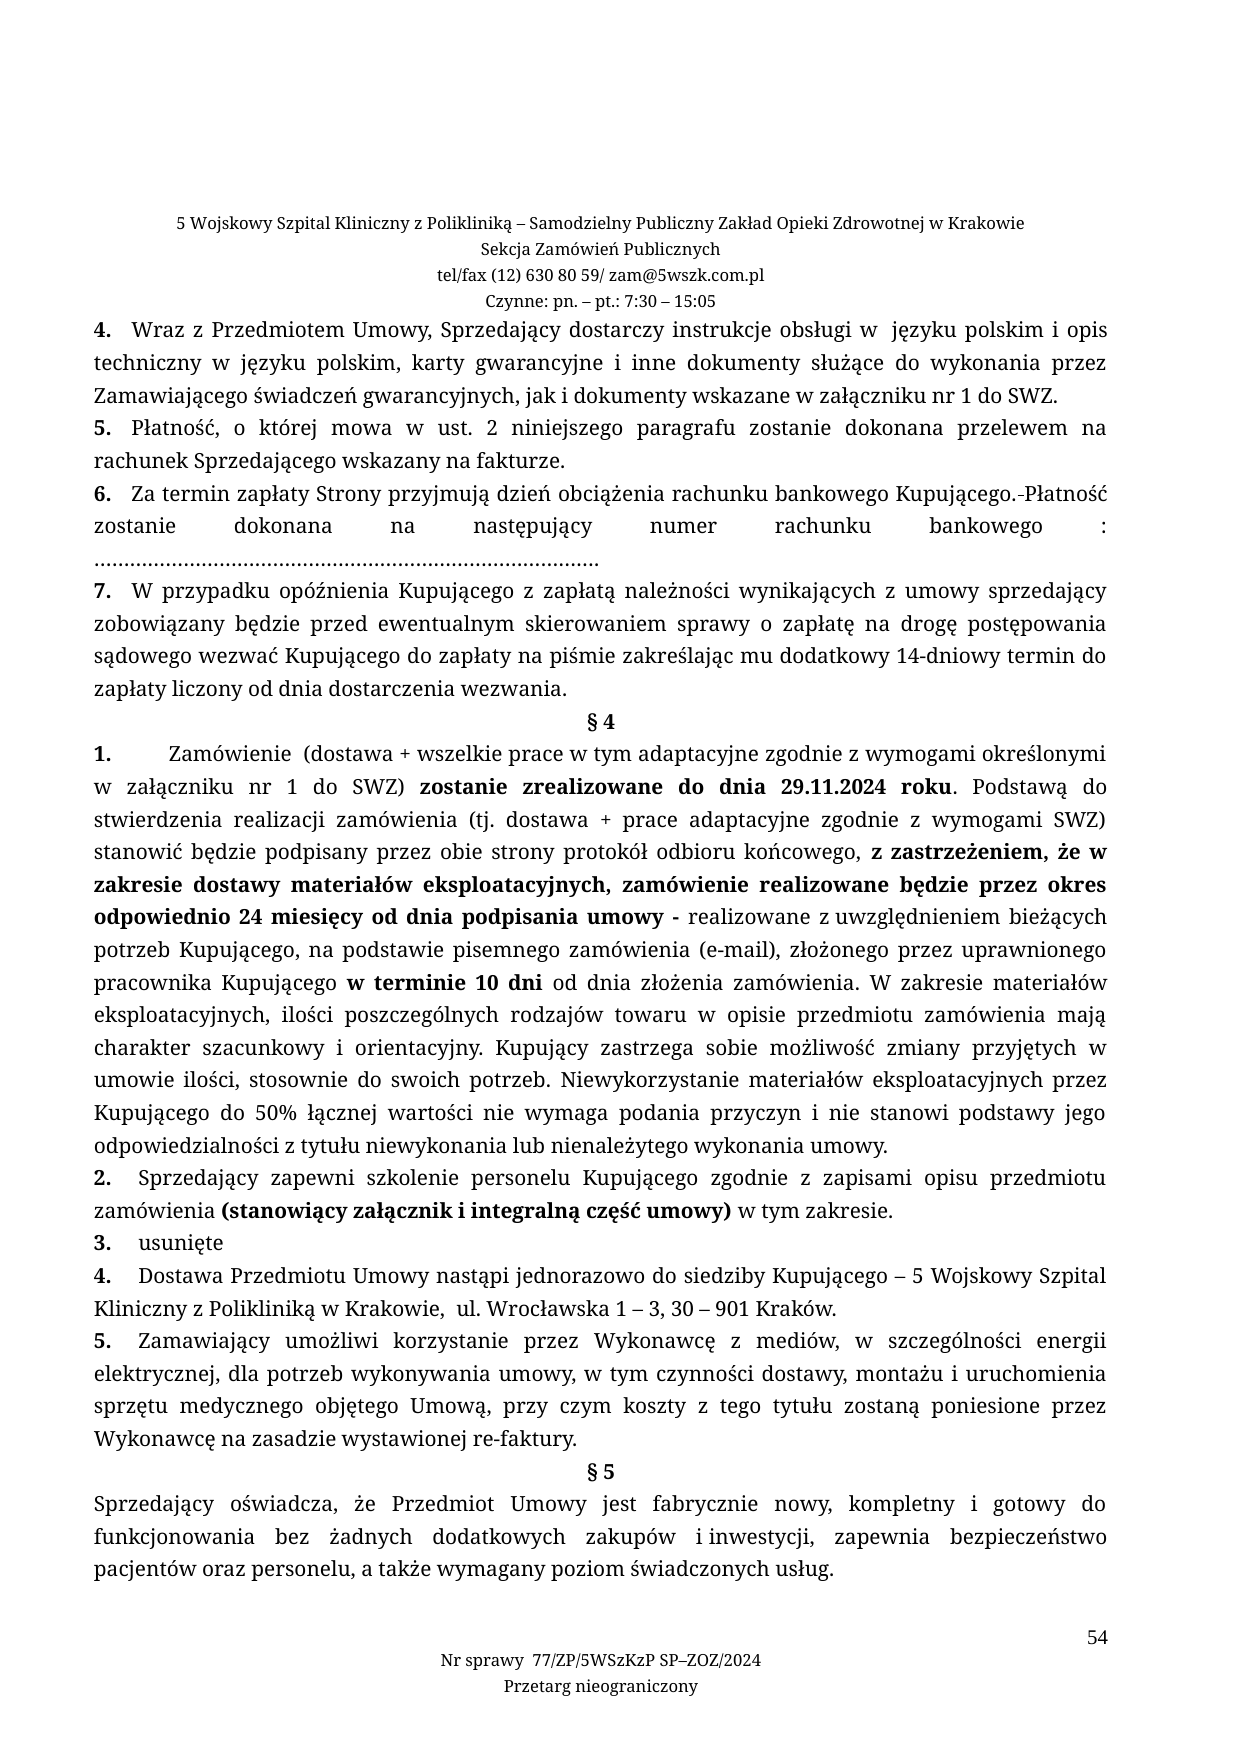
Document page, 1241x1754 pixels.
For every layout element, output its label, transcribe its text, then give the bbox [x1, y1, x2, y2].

list usunięte [94, 1228, 1107, 1257]
list Wraz z Przedmiotem Umowy, Sprzedający dostarczy instrukcje obsługi w języku polskim i opis techniczny w języku polskim, karty gwarancyjne i inne dokumenty służące do wykonania przez Zamawiającego świadczeń gwarancyjnych, jak i dokumenty wskazane w załączniku nr 1 do SWZ. [94, 316, 1107, 409]
list Dostawa Przedmiotu Umowy nastąpi jednorazowo do siedziby Kupującego – 5 Wojskowy Szpital Kliniczny z Polikliniką w Krakowie, ul. Wrocławska 1 – 3, 30 – 901 Kraków. [94, 1261, 1107, 1322]
list Za termin zapłaty Strony przyjmują dzień obciążenia rachunku bankowego Kupującego. Płatność zostanie dokonana na następujący numer rachunku bankowego : …………………………………………………………………………. [94, 479, 1107, 572]
list Zamówienie (dostawa + wszelkie prace w tym adaptacyjne zgodnie z wymogami określonymi w załączniku nr 1 do SWZ) zostanie zrealizowane do dnia 29.11.2024 roku. Podstawą do stwierdzenia realizacji zamówienia (tj. dostawa + prace adaptacyjne zgodnie z wymogami SWZ) stanowić będzie podpisany przez obie strony protokół odbioru końcowego, z zastrzeżeniem, że w zakresie dostawy materiałów eksploatacyjnych, zamówienie realizowane będzie przez okres odpowiednio 24 miesięcy od dnia podpisania umowy - realizowane z uwzględnieniem bieżących potrzeb Kupującego, na podstawie pisemnego zamówienia (e-mail), złożonego przez uprawnionego pracownika Kupującego w terminie 10 dni od dnia złożenia zamówienia. W zakresie materiałów eksploatacyjnych, ilości poszczególnych rodzajów towaru w opisie przedmiotu zamówienia mają charakter szacunkowy i orientacyjny. Kupujący zastrzega sobie możliwość zmiany przyjętych w umowie ilości, stosownie do swoich potrzeb. Niewykorzystanie materiałów eksploatacyjnych przez Kupującego do 50% łącznej wartości nie wymaga podania przyczyn i nie stanowi podstawy jego odpowiedzialności z tytułu niewykonania lub nienależytego wykonania umowy. [94, 739, 1107, 1159]
text § 5 [94, 1457, 1107, 1485]
list W przypadku opóźnienia Kupującego z zapłatą należności wynikających z umowy sprzedający zobowiązany będzie przed ewentualnym skierowaniem sprawy o zapłatę na drogę postępowania sądowego wezwać Kupującego do zapłaty na piśmie zakreślając mu dodatkowy 14-dniowy termin do zapłaty liczony od dnia dostarczenia wezwania. [94, 576, 1107, 703]
list Płatność, o której mowa w ust. 2 niniejszego paragrafu zostanie dokonana przelewem na rachunek Sprzedającego wskazany na fakturze. [94, 413, 1107, 474]
list Sprzedający oświadcza, że Przedmiot Umowy jest fabrycznie nowy, kompletny i gotowy do funkcjonowania bez żadnych dodatkowych zakupów i inwestycji, zapewnia bezpieczeństwo pacjentów oraz personelu, a także wymagany poziom świadczonych usług. [94, 1489, 1107, 1583]
text § 4 [94, 707, 1107, 735]
list Sprzedający zapewni szkolenie personelu Kupującego zgodnie z zapisami opisu przedmiotu zamówienia (stanowiący załącznik i integralną część umowy) w tym zakresie. [94, 1163, 1107, 1224]
list Zamawiający umożliwi korzystanie przez Wykonawcę z mediów, w szczególności energii elektrycznej, dla potrzeb wykonywania umowy, w tym czynności dostawy, montażu i uruchomienia sprzętu medycznego objętego Umową, przy czym koszty z tego tytułu zostaną poniesione przez Wykonawcę na zasadzie wystawionej re-faktury. [94, 1326, 1107, 1453]
